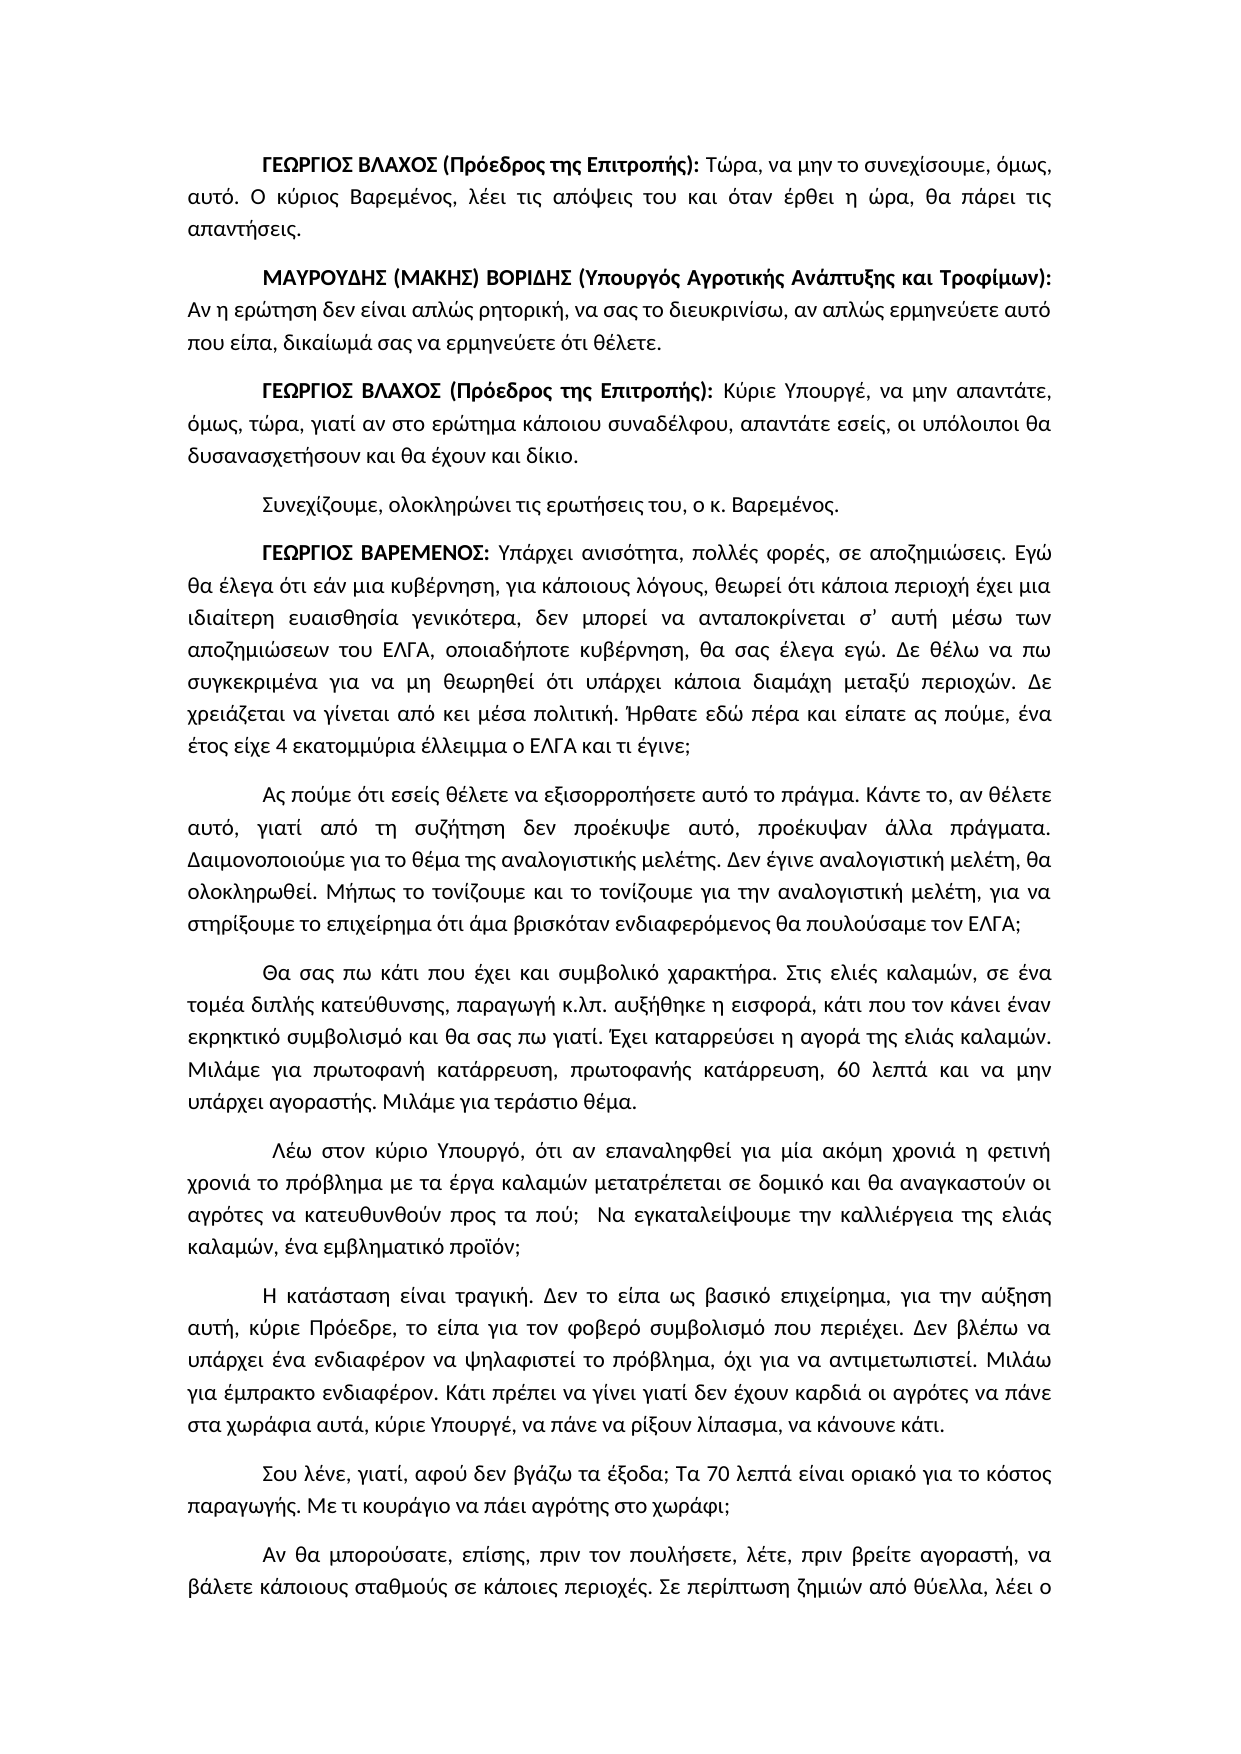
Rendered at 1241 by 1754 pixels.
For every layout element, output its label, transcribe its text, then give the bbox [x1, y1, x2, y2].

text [187, 1540, 1053, 1600]
text Ας πούμε ότι εσείς θέλετε να εξισορροπήσετε αυτό το πράγμα. Κάντε το, αν θέλετε αυτό, γιατί από τη συζήτηση δεν προέκυψε αυτό, προέκυψαν άλλα πράγματα. Δαιμονοποιούμε για το θέμα της αναλογιστικής μελέτης. Δεν έγινε αναλογιστική μελέτη, θα ολοκληρωθεί. Μήπως το τονίζουμε και το τονίζουμε για την αναλογιστική μελέτη, για να στηρίξουμε το επιχείρημα ότι άμα βρισκόταν ενδιαφερόμενος θα πουλούσαμε τον ΕΛΓΑ; [187, 781, 1053, 937]
text Λέω στον κύριο Υπουργό, ότι αν επαναληφθεί για μία ακόμη χρονιά η φετινή χρονιά το πρόβλημα με τα έργα καλαμών μετατρέπεται σε δομικό και θα αναγκαστούν οι αγρότες να κατευθυνθούν προς τα πού; Να εγκαταλείψουμε την καλλιέργεια της ελιάς καλαμών, ένα εμβληματικό προϊόν; [187, 1136, 1053, 1260]
text Θα σας πω κάτι που έχει και συμβολικό χαρακτήρα. Στις ελιές καλαμών, σε ένα τομέα διπλής κατεύθυνσης, παραγωγή κ.λπ. αυξήθηκε η εισφορά, κάτι που τον κάνει έναν εκρηκτικό συμβολισμό και θα σας πω γιατί. Έχει καταρρεύσει η αγορά της ελιάς καλαμών. Μιλάμε για πρωτοφανή κατάρρευση, πρωτοφανής κατάρρευση, 60 λεπτά και να μην υπάρχει αγοραστής. Μιλάμε για τεράστιο θέμα. [187, 958, 1053, 1115]
text Σου λένε, γιατί, αφού δεν βγάζω τα έξοδα; Τα 70 λεπτά είναι οριακό για το κόστος παραγωγής. Με τι κουράγιο να πάει αγρότης στο χωράφι; [187, 1459, 1053, 1519]
text ΓΕΩΡΓΙΟΣ ΒΑΡΕΜΕΝΟΣ: Υπάρχει ανισότητα, πολλές φορές, σε αποζημιώσεις. Εγώ θα έλεγα ότι εάν μια κυβέρνηση, για κάποιους λόγους, θεωρεί ότι κάποια περιοχή έχει μια ιδιαίτερη ευαισθησία γενικότερα, δεν μπορεί να ανταποκρίνεται σ’ αυτή μέσω των αποζημιώσεων του ΕΛΓΑ, οποιαδήποτε κυβέρνηση, θα σας έλεγα εγώ. Δε θέλω να πω συγκεκριμένα για να μη θεωρηθεί ότι υπάρχει κάποια διαμάχη μεταξύ περιοχών. Δε χρειάζεται να γίνεται από κει μέσα πολιτική. Ήρθατε εδώ πέρα και είπατε ας πούμε, ένα έτος είχε 4 εκατομμύρια έλλειμμα ο ΕΛΓΑ και τι έγινε; [187, 538, 1053, 760]
text Η κατάσταση είναι τραγική. Δεν το είπα ως βασικό επιχείρημα, για την αύξηση αυτή, κύριε Πρόεδρε, το είπα για τον φοβερό συμβολισμό που περιέχει. Δεν βλέπω να υπάρχει ένα ενδιαφέρον να ψηλαφιστεί το πρόβλημα, όχι για να αντιμετωπιστεί. Μιλάω για έμπρακτο ενδιαφέρον. Κάτι πρέπει να γίνει γιατί δεν έχουν καρδιά οι αγρότες να πάνε στα χωράφια αυτά, κύριε Υπουργέ, να πάνε να ρίξουν λίπασμα, να κάνουνε κάτι. [187, 1281, 1053, 1438]
text ΓΕΩΡΓΙΟΣ ΒΛΑΧΟΣ (Πρόεδρος της Επιτροπής): Τώρα, να μην το συνεχίσουμε, όμως, αυτό. Ο κύριος Βαρεμένος, λέει τις απόψεις του και όταν έρθει η ώρα, θα πάρει τις απαντήσεις. [187, 150, 1053, 242]
text ΜΑΥΡΟΥΔΗΣ (ΜΑΚΗΣ) ΒΟΡΙΔΗΣ (Υπουργός Αγροτικής Ανάπτυξης και Τροφίμων): Αν η ερώτηση δεν είναι απλώς ρητορική, να σας το διευκρινίσω, αν απλώς ερμηνεύετε αυτό που είπα, δικαίωμά σας να ερμηνεύετε ότι θέλετε. [187, 263, 1053, 356]
text ΓΕΩΡΓΙΟΣ ΒΛΑΧΟΣ (Πρόεδρος της Επιτροπής): Κύριε Υπουργέ, να μην απαντάτε, όμως, τώρα, γιατί αν στο ερώτημα κάποιου συναδέλφου, απαντάτε εσείς, οι υπόλοιποι θα δυσανασχετήσουν και θα έχουν και δίκιο. [187, 376, 1053, 469]
text Συνεχίζουμε, ολοκληρώνει τις ερωτήσεις του, ο κ. Βαρεμένος. [187, 490, 1053, 518]
